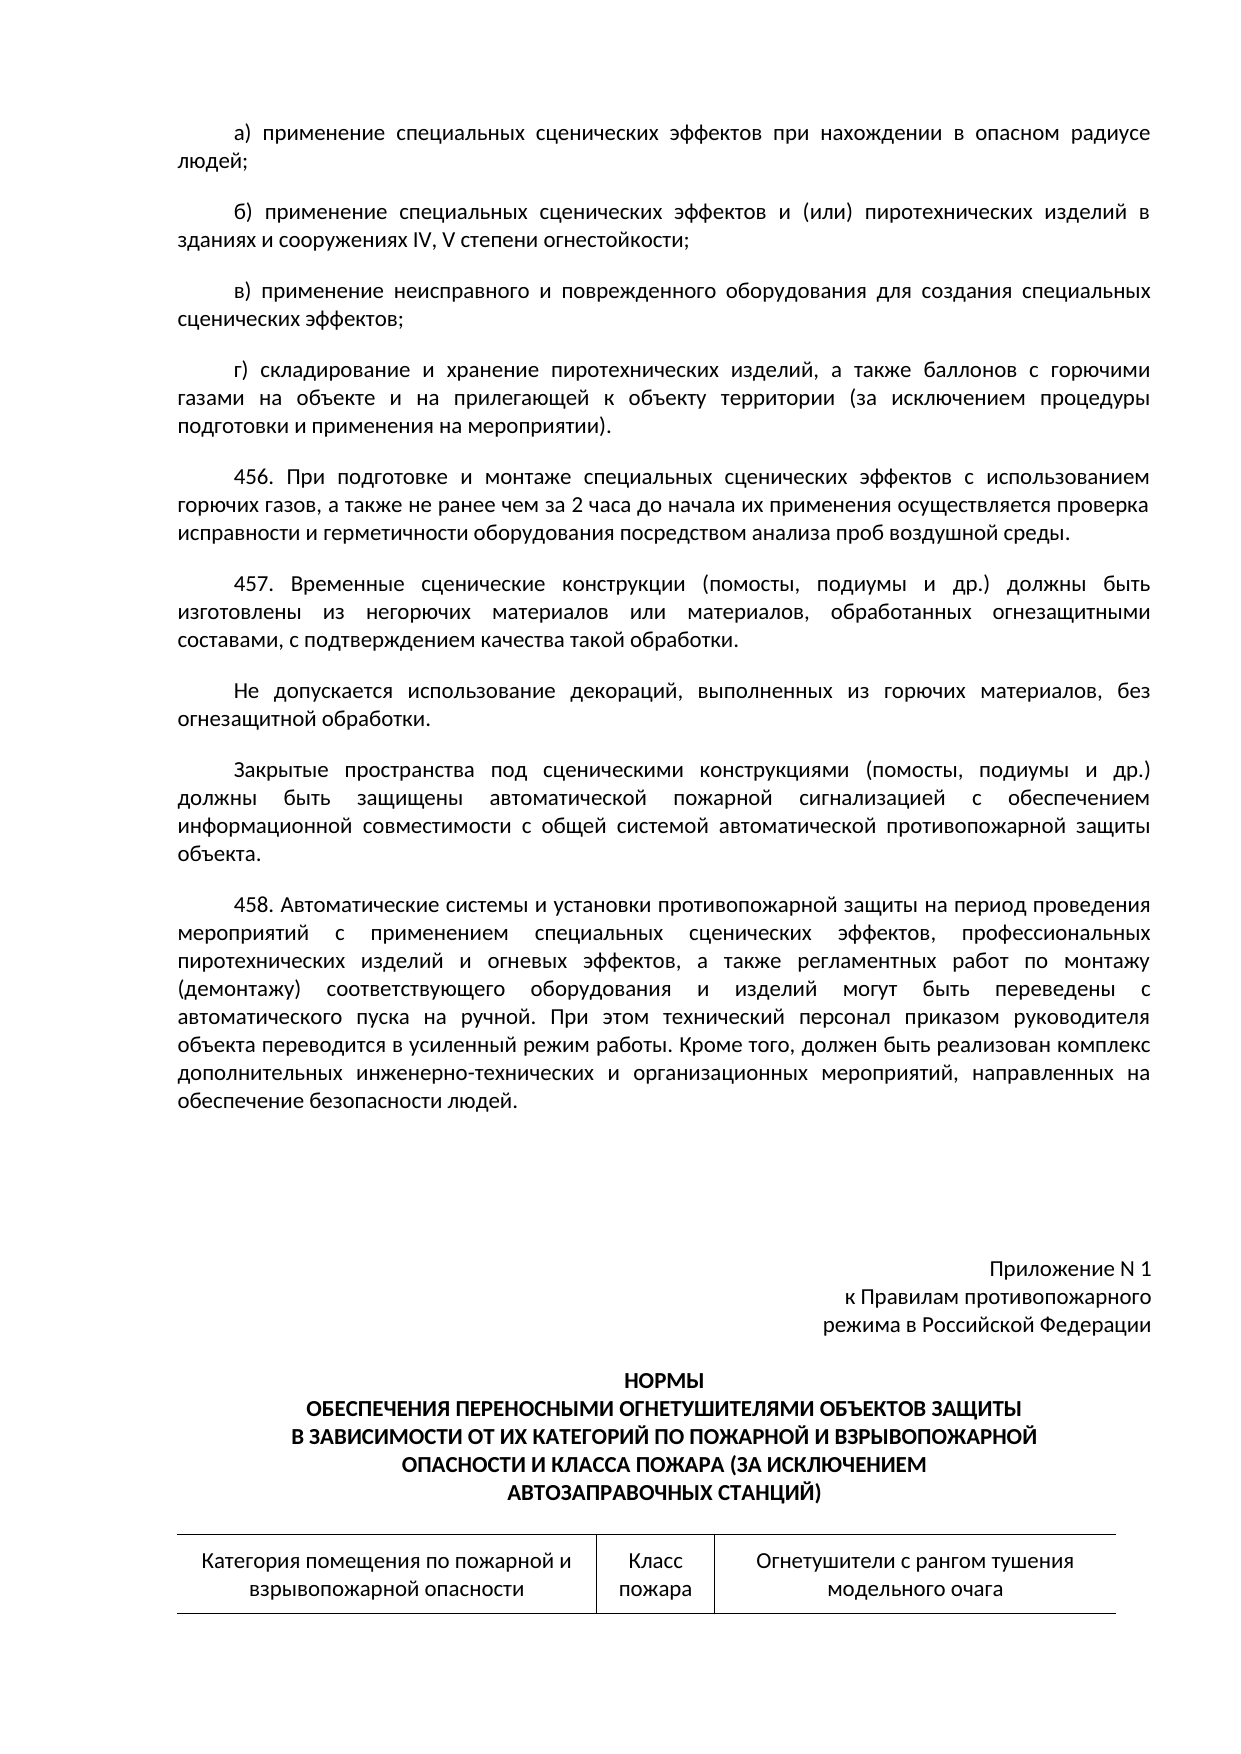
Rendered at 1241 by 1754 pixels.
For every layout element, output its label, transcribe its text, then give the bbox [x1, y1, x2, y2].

text Приложение N 1 [177, 1254, 1152, 1282]
text 458. Автоматические системы и установки противопожарной защиты на период проведения мероприятий с применением специальных сценических эффектов, профессиональных пиротехнических изделий и огневых эффектов, а также регламентных работ по монтажу (демонтажу) соответствующего оборудования и изделий могут быть переведены с автоматического пуска на ручной. При этом технический персонал приказом руководителя объекта переводится в усиленный режим работы. Кроме того, должен быть реализован комплекс дополнительных инженерно-технических и организационных мероприятий, направленных на обеспечение безопасности людей. [177, 890, 1152, 1114]
text а) применение специальных сценических эффектов при нахождении в опасном радиусе людей; [177, 118, 1152, 174]
text г) складирование и хранение пиротехнических изделий, а также баллонов с горючими газами на объекте и на прилегающей к объекту территории (за исключением процедуры подготовки и применения на мероприятии). [177, 355, 1152, 439]
text 456. При подготовке и монтаже специальных сценических эффектов с использованием горючих газов, а также не ранее чем за 2 часа до начала их применения осуществляется проверка исправности и герметичности оборудования посредством анализа проб воздушной среды. [177, 462, 1152, 546]
table_header Категория помещения по пожарной и взрывопожарной опасности [177, 1535, 596, 1613]
title ОПАСНОСТИ И КЛАССА ПОЖАРА (ЗА ИСКЛЮЧЕНИЕМ [177, 1450, 1152, 1478]
table_header Класс пожара [597, 1535, 714, 1613]
title В ЗАВИСИМОСТИ ОТ ИХ КАТЕГОРИЙ ПО ПОЖАРНОЙ И ВЗРЫВОПОЖАРНОЙ [177, 1422, 1152, 1450]
text к Правилам противопожарного [177, 1282, 1152, 1310]
title АВТОЗАПРАВОЧНЫХ СТАНЦИЙ) [177, 1478, 1152, 1506]
text Закрытые пространства под сценическими конструкциями (помосты, подиумы и др.) должны быть защищены автоматической пожарной сигнализацией с обеспечением информационной совместимости с общей системой автоматической противопожарной защиты объекта. [177, 755, 1152, 867]
title ОБЕСПЕЧЕНИЯ ПЕРЕНОСНЫМИ ОГНЕТУШИТЕЛЯМИ ОБЪЕКТОВ ЗАЩИТЫ [177, 1394, 1152, 1422]
text Не допускается использование декораций, выполненных из горючих материалов, без огнезащитной обработки. [177, 676, 1152, 732]
text б) применение специальных сценических эффектов и (или) пиротехнических изделий в зданиях и сооружениях IV, V степени огнестойкости; [177, 197, 1152, 253]
table_header Огнетушители с рангом тушения модельного очага [715, 1535, 1116, 1613]
title НОРМЫ [177, 1366, 1152, 1394]
text в) применение неисправного и поврежденного оборудования для создания специальных сценических эффектов; [177, 276, 1152, 332]
text 457. Временные сценические конструкции (помосты, подиумы и др.) должны быть изготовлены из негорючих материалов или материалов, обработанных огнезащитными составами, с подтверждением качества такой обработки. [177, 569, 1152, 653]
text режима в Российской Федерации [177, 1310, 1152, 1338]
